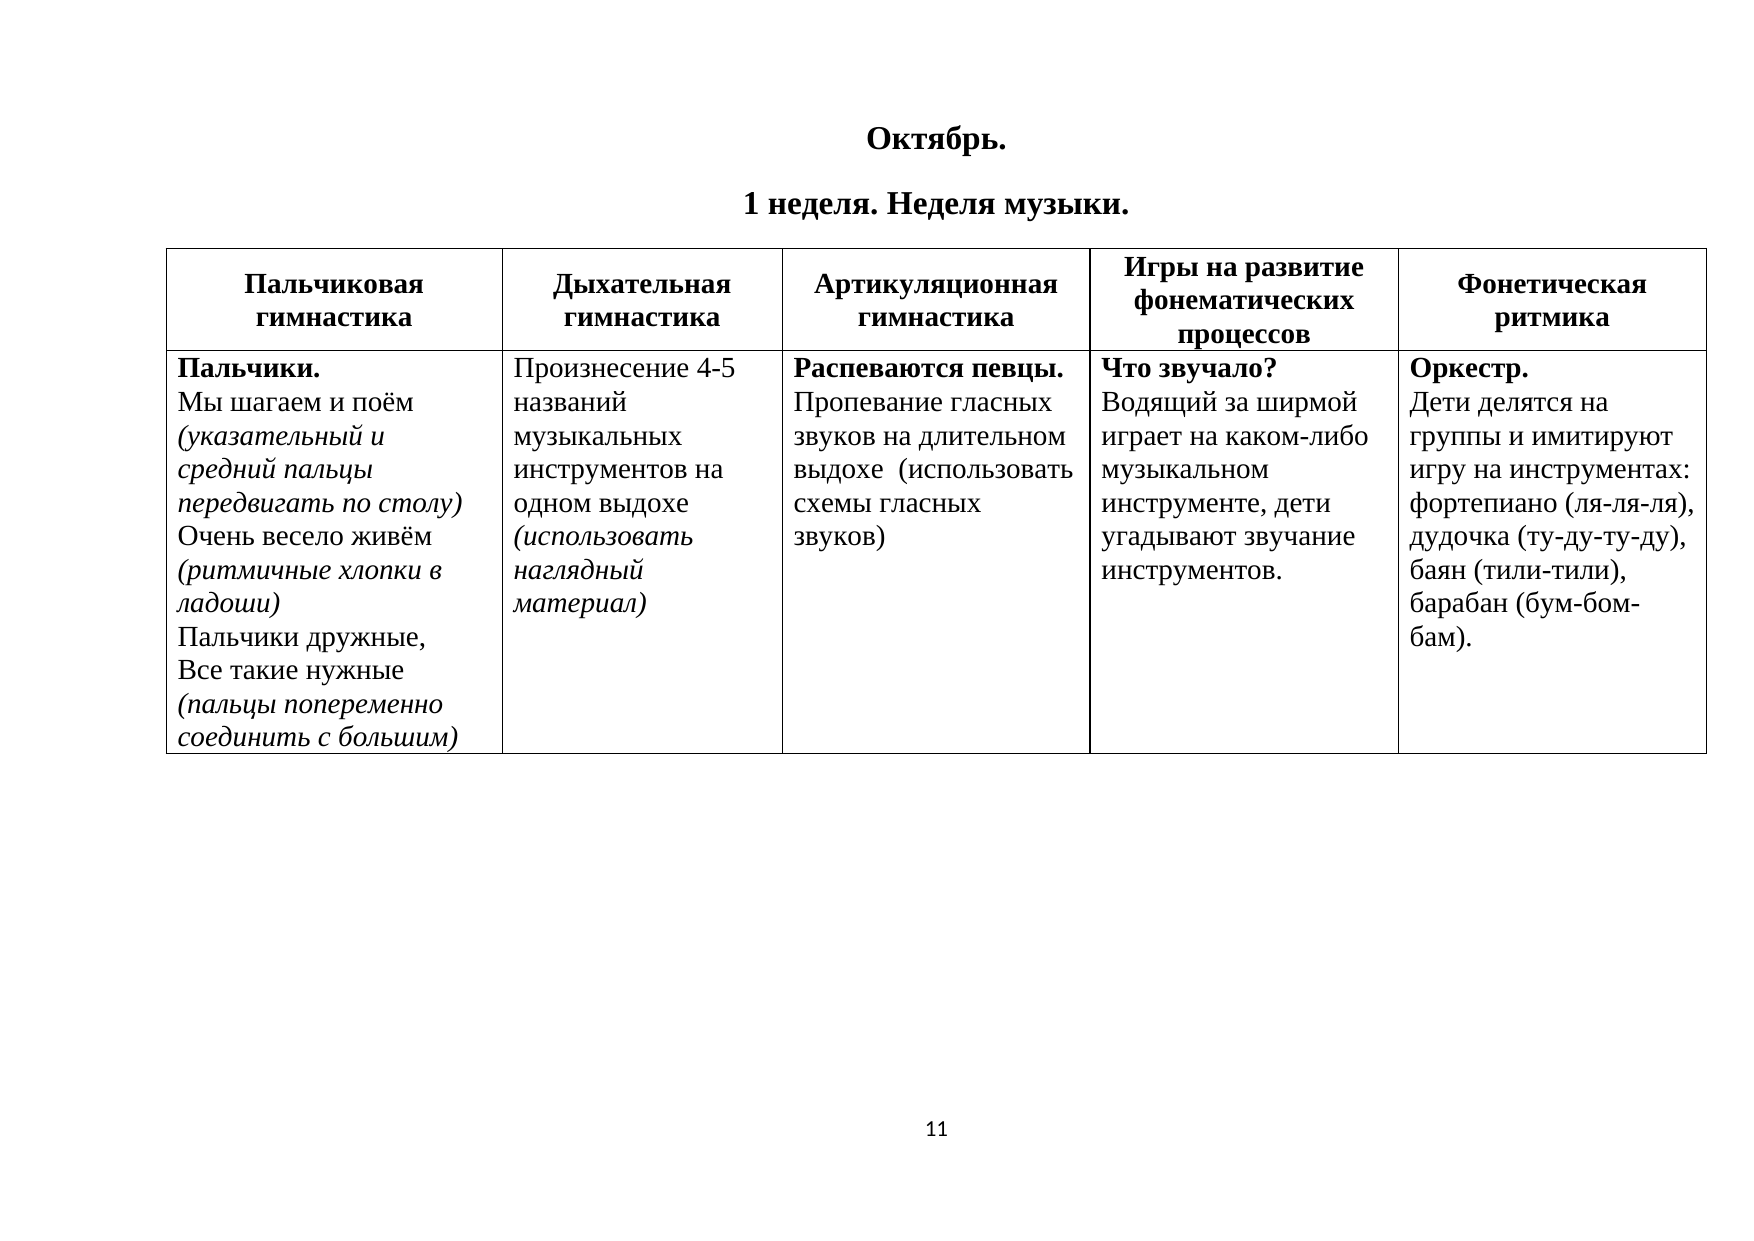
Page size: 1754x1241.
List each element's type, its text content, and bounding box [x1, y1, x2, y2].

table_header Пальчиковая гимнастика [167, 249, 502, 349]
table_header Игры на развитие фонематических процессов [1091, 249, 1398, 349]
text Октябрь. [177, 118, 1695, 156]
table_cell Оркестр. Дети делятся на группы и имитируют игру на инструментах: фортепиано (ля-ля-ля), дудочка (ту-ду-ту-ду), баян (тили-тили), барабан (бум-бом-бам). [1399, 351, 1706, 753]
table_header Артикуляционная гимнастика [783, 249, 1089, 349]
table_cell Что звучало? Водящий за ширмой играет на каком-либо музыкальном инструменте, дети угадывают звучание инструментов. [1091, 351, 1398, 753]
table_header Дыхательная гимнастика [503, 249, 782, 349]
table_header Фонетическая ритмика [1399, 249, 1706, 349]
table_cell Пальчики. Мы шагаем и поём (указательный и средний пальцы передвигать по столу) Очень весело живём (ритмичные хлопки в ладоши) Пальчики дружные, Все такие нужные (пальцы попеременно соединить с большим) [167, 351, 502, 753]
table_cell Произнесение 4-5 названий музыкальных инструментов на одном выдохе (использовать наглядный материал) [503, 351, 782, 753]
text 1 неделя. Неделя музыки. [177, 183, 1695, 221]
table_cell Распеваются певцы. Пропевание гласных звуков на длительном выдохе (использовать схемы гласных звуков) [783, 351, 1089, 753]
